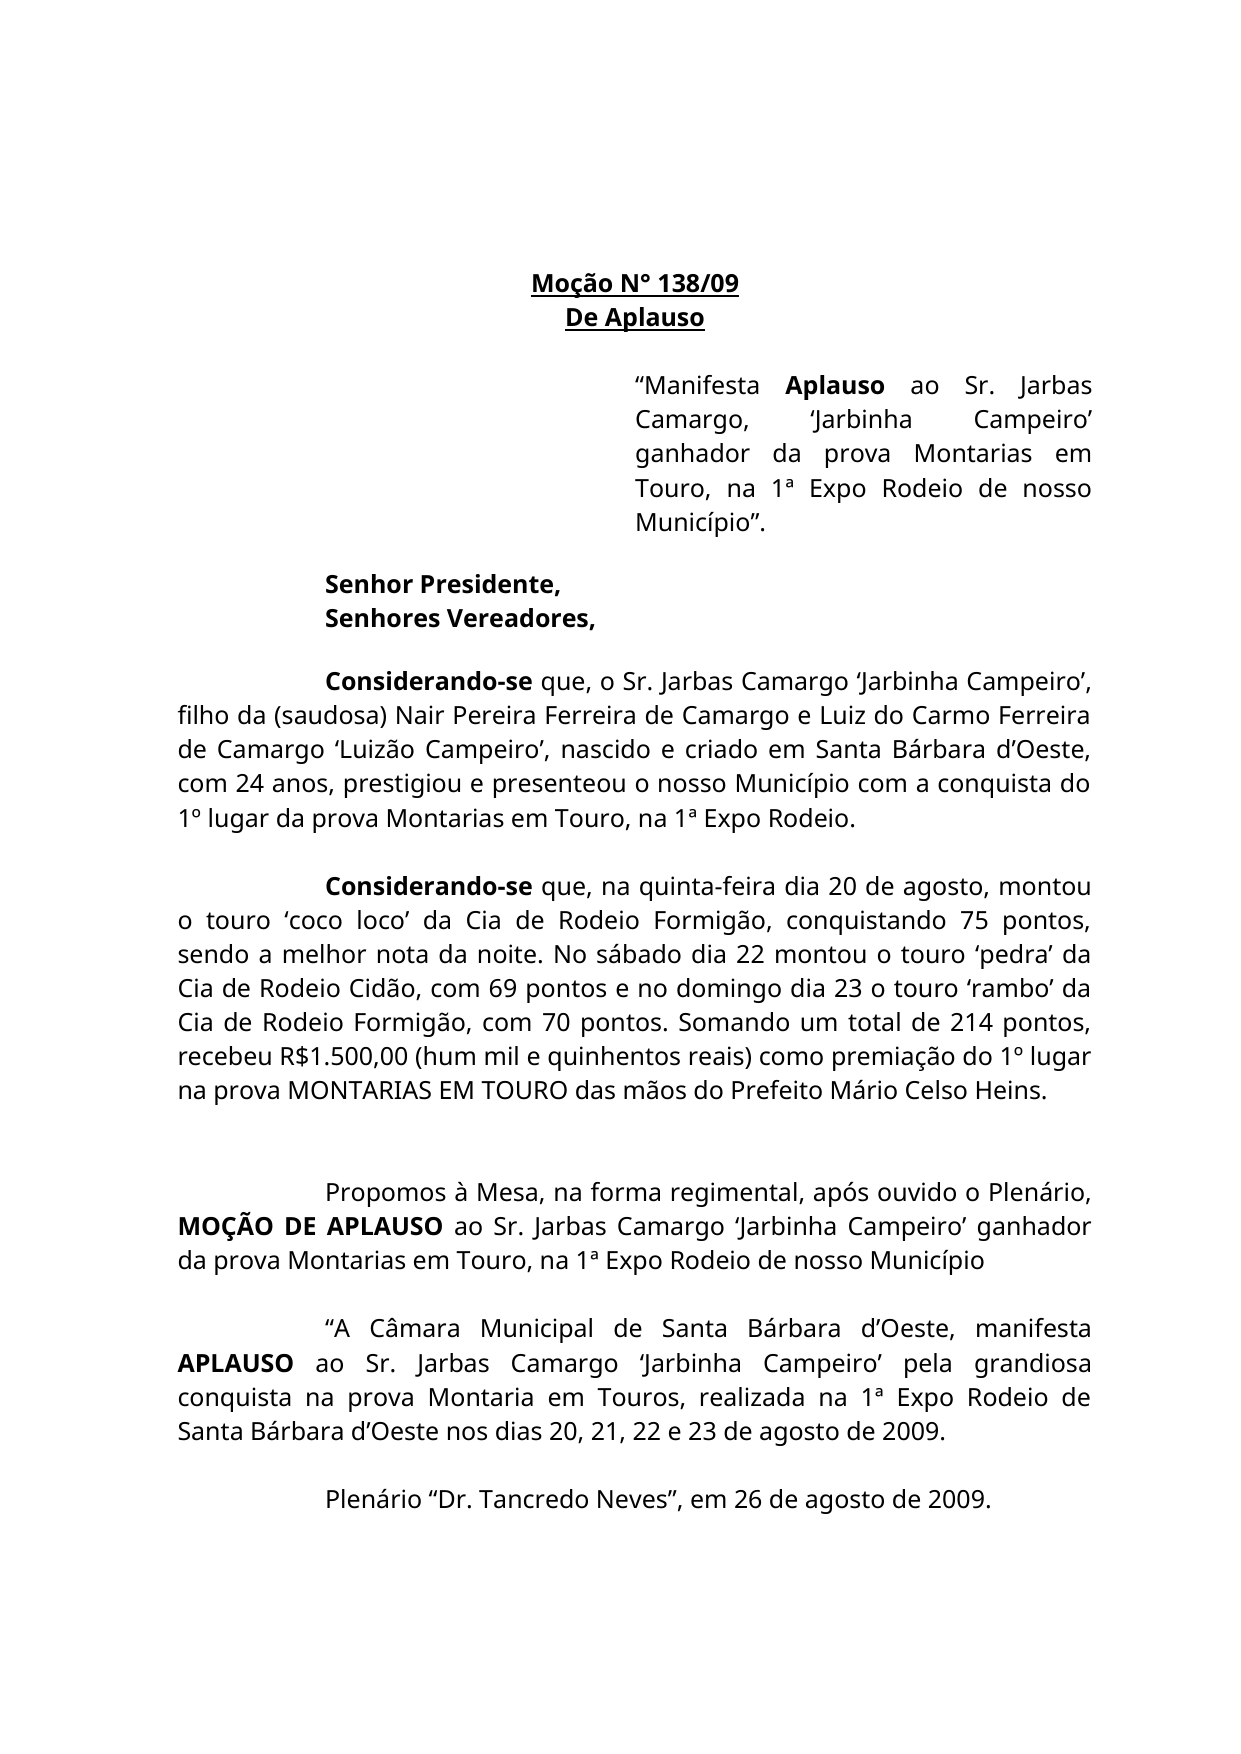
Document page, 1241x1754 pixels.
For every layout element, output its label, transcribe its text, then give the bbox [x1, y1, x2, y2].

text Senhores Vereadores, [177, 601, 1092, 635]
title Moção N° 138/09 [177, 266, 1092, 300]
text Propomos à Mesa, na forma regimental, após ouvido o Plenário, MOÇÃO DE APLAUSO ao Sr. Jarbas Camargo ‘Jarbinha Campeiro’ ganhador da prova Montarias em Touro, na 1ª Expo Rodeio de nosso Município [177, 1175, 1092, 1277]
text Senhor Presidente, [325, 567, 1092, 601]
text “A Câmara Municipal de Santa Bárbara d’Oeste, manifesta APLAUSO ao Sr. Jarbas Camargo ‘Jarbinha Campeiro’ pela grandiosa conquista na prova Montaria em Touros, realizada na 1ª Expo Rodeio de Santa Bárbara d’Oeste nos dias 20, 21, 22 e 23 de agosto de 2009. [177, 1311, 1092, 1447]
subtitle De Aplauso [177, 300, 1092, 334]
text Considerando-se que, na quinta-feira dia 20 de agosto, montou o touro ‘coco loco’ da Cia de Rodeio Formigão, conquistando 75 pontos, sendo a melhor nota da noite. No sábado dia 22 montou o touro ‘pedra’ da Cia de Rodeio Cidão, com 69 pontos e no domingo dia 23 o touro ‘rambo’ da Cia de Rodeio Formigão, com 70 pontos. Somando um total de 214 pontos, recebeu R$1.500,00 (hum mil e quinhentos reais) como premiação do 1º lugar na prova MONTARIAS EM TOURO das mãos do Prefeito Mário Celso Heins. [177, 868, 1092, 1107]
text “Manifesta Aplauso ao Sr. Jarbas Camargo, ‘Jarbinha Campeiro’ ganhador da prova Montarias em Touro, na 1ª Expo Rodeio de nosso Município”. [635, 368, 1092, 538]
text Considerando-se que, o Sr. Jarbas Camargo ‘Jarbinha Campeiro’, filho da (saudosa) Nair Pereira Ferreira de Camargo e Luiz do Carmo Ferreira de Camargo ‘Luizão Campeiro’, nascido e criado d’Oeste, com 24 anos, prestigiou e presenteou o nosso Município com a conquista do 1º lugar da prova Montarias em Touro, na 1ª Expo Rodeio. [177, 664, 1092, 834]
text Plenário “Dr. Tancredo Neves”, em 26 de agosto de 2009. [177, 1481, 1092, 1516]
